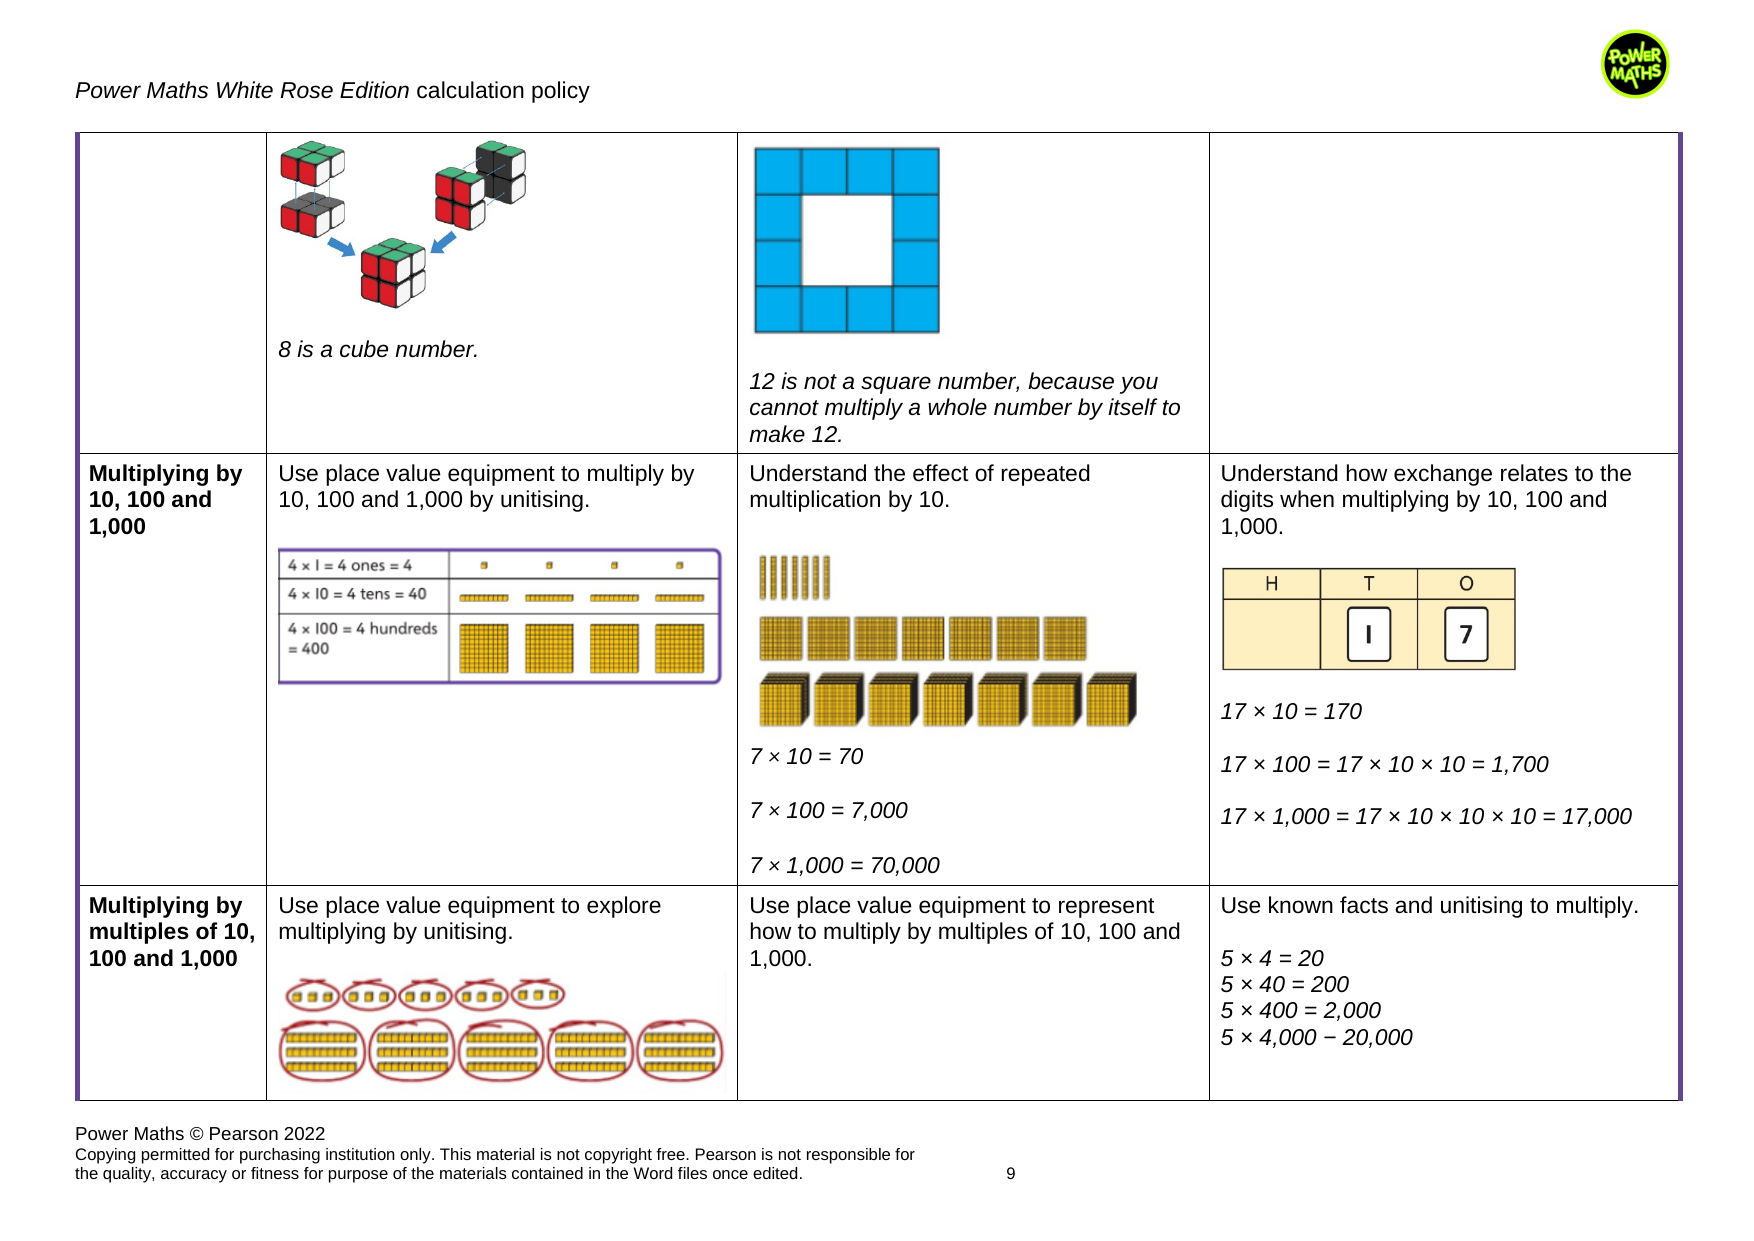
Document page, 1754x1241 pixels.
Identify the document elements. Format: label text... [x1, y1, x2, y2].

picture [278, 138, 527, 310]
picture [1220, 565, 1517, 672]
picture [749, 138, 951, 342]
table_cell Understand the effect of repeated multiplication by 10. 7 × 10 = 70 7 × 100 = 7,000 7 × 1,000 = 70,000 [738, 454, 1209, 885]
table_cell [80, 133, 266, 453]
picture [278, 971, 727, 1094]
picture [278, 539, 727, 690]
picture [1600, 29, 1670, 99]
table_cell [738, 133, 1209, 453]
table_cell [80, 886, 266, 1100]
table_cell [267, 886, 737, 1100]
picture [749, 539, 1151, 743]
table_cell Use place value equipment to multiply by 10, 100 and 1,000 by unitising. [267, 454, 737, 885]
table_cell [1210, 133, 1678, 453]
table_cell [1210, 886, 1678, 1100]
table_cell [267, 133, 737, 453]
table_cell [738, 886, 1209, 1100]
table_cell Understand how exchange relates to the digits when multiplying by 10, 100 and 1,000. 17 × 10 = 170 17 × 100 = 17 × 10 × 10 = 1,700 17 × 1,000 = 17 × 10 × 10 × 10 = 17,000 [1210, 454, 1678, 885]
table_cell Multiplying by 10, 100 and 1,000 [80, 454, 266, 885]
